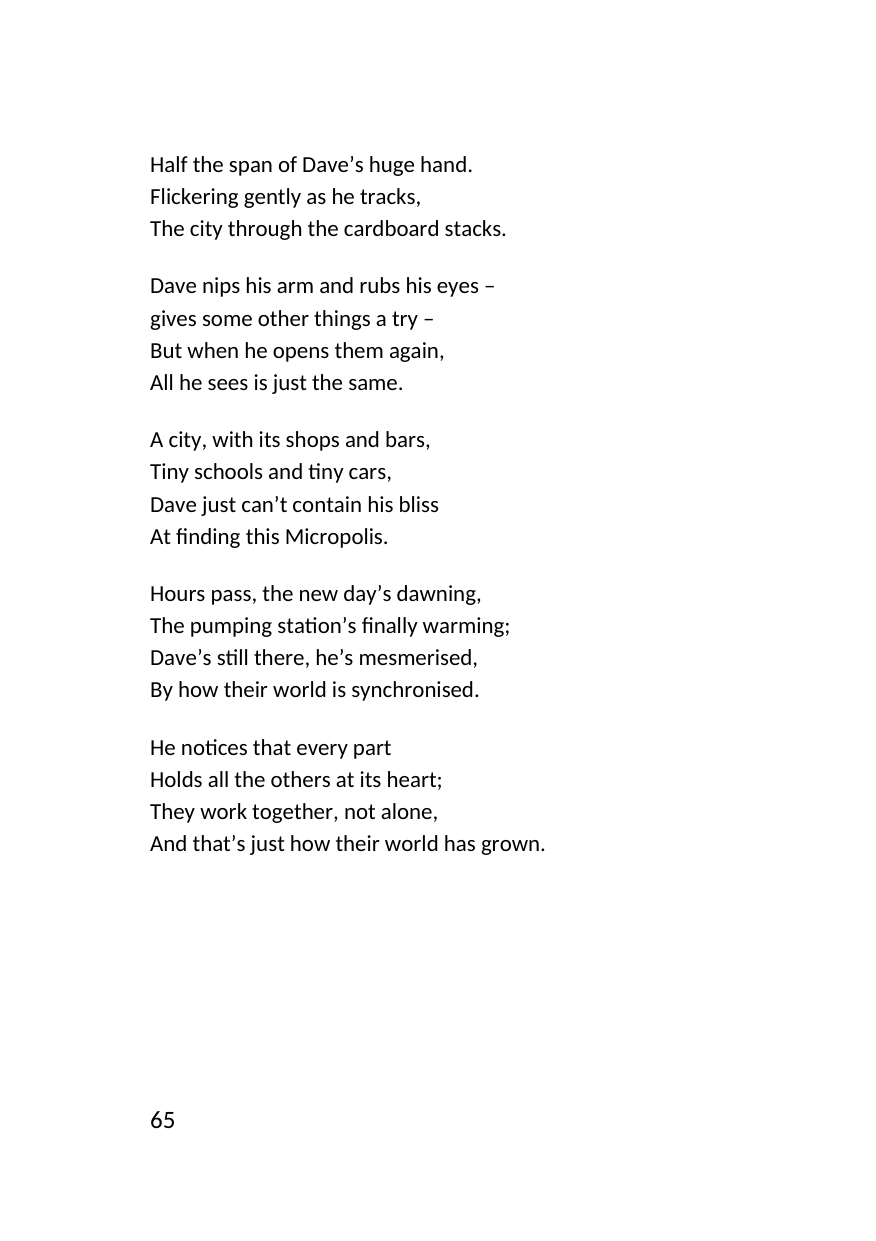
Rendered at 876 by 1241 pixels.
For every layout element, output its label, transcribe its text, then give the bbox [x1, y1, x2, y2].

text Flickering gently as he tracks, [150, 182, 726, 210]
text gives some other things a try – [150, 304, 726, 332]
text He notices that every part [150, 733, 726, 761]
text Dave’s still there, he’s mesmerised, [150, 643, 726, 671]
text Holds all the others at its heart; [150, 765, 726, 793]
text The pumping station’s finally warming; [150, 611, 726, 639]
text Hours pass, the new day’s dawning, [150, 579, 726, 607]
text A city, with its shops and bars, [150, 425, 726, 453]
text Half the span of Dave’s huge hand. [150, 150, 726, 178]
text And that’s just how their world has grown. [150, 829, 726, 857]
text The city through the cardboard stacks. [150, 214, 726, 242]
text By how their world is synchronised. [150, 676, 726, 704]
text All he sees is just the same. [150, 368, 726, 396]
text They work together, not alone, [150, 797, 726, 825]
text But when he opens them again, [150, 336, 726, 364]
text Dave nips his arm and rubs his eyes – [150, 272, 726, 299]
text Dave just can’t contain his bliss [150, 490, 726, 518]
text At finding this Micropolis. [150, 522, 726, 550]
text Tiny schools and tiny cars, [150, 457, 726, 486]
